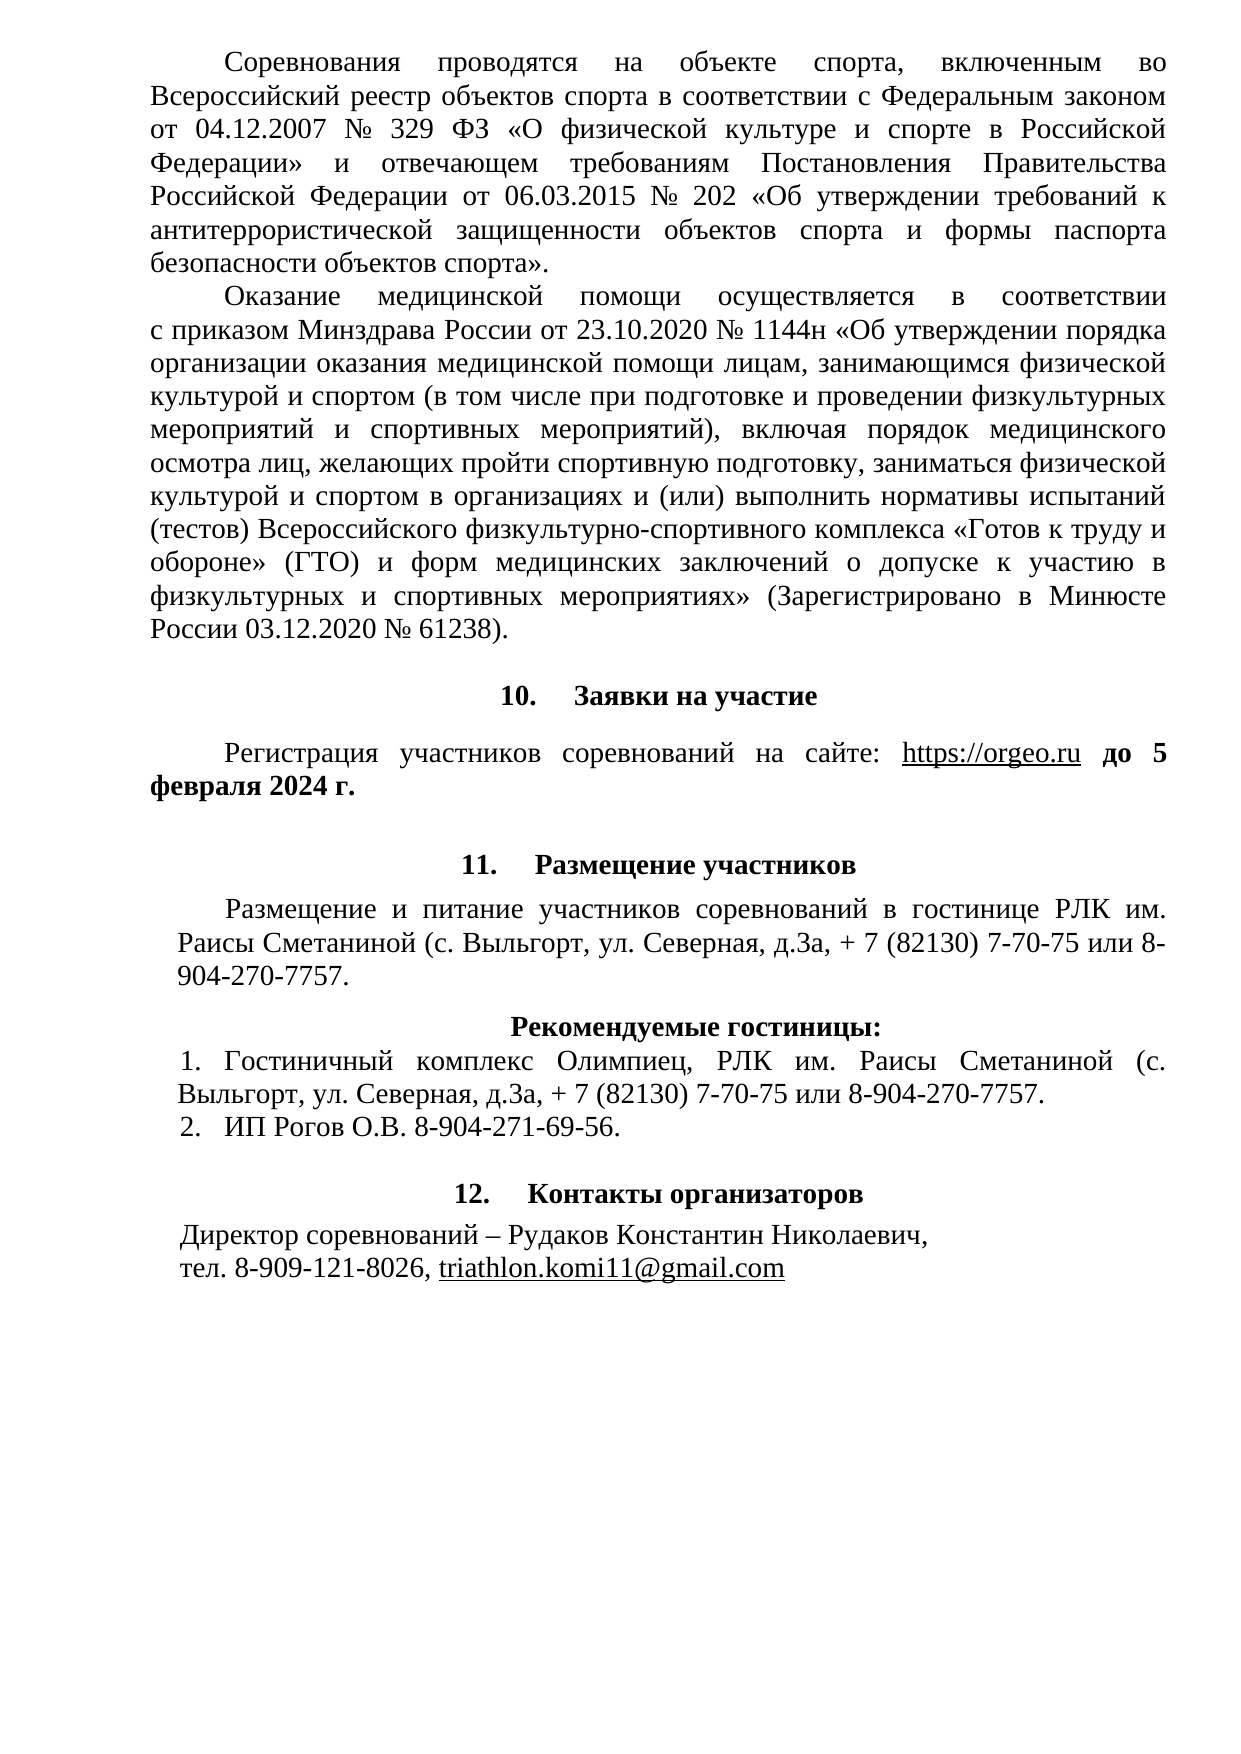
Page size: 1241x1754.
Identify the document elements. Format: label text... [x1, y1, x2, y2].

text Рекомендуемые гостиницы: [177, 1010, 1167, 1043]
text Регистрация участников соревнований на сайте: https://orgeo.ru до 5 февраля 2024 г. [150, 736, 1167, 802]
text тел. 8-909-121-8026, triathlon.komi11@gmail.com [150, 1251, 1167, 1284]
text Директор соревнований – Рудаков Константин Николаевич, [150, 1217, 1167, 1251]
text Соревнования проводятся на объекте спорта, включенным во Всероссийский реестр объектов спорта в соответствии с Федеральным законом от 04.12.2007 № 329 ФЗ «О физической культуре и спорте в Российской Федерации» и отвечающем требованиям Постановления Правительства Российской Федерации от 06.03.2015 № 202 «Об утверждении требований к антитеррористической защищенности объектов спорта и формы паспорта безопасности объектов спорта». [150, 44, 1167, 279]
list Размещение участников [150, 847, 1167, 881]
text Размещение и питание участников соревнований в гостинице РЛК им. Раисы Сметаниной (с. Выльгорт, ул. Северная, д.3а, + 7 (82130) 7-70-75 или 8-904-270-7757. [177, 892, 1167, 991]
text 2. ИП Рогов О.В. 8-904-271-69-56. [177, 1110, 1167, 1143]
text Оказание медицинской помощи осуществляется в соответствии с приказом Минздрава России от 23.10.2020 № 1144н «Об утверждении порядка организации оказания медицинской помощи лицам, занимающимся физической культурой и спортом (в том числе при подготовке и проведении физкультурных мероприятий и спортивных мероприятий), включая порядок медицинского осмотра лиц, желающих пройти спортивную подготовку, заниматься физической культурой и спортом в организациях и (или) выполнить нормативы испытаний (тестов) Всероссийского физкультурно-спортивного комплекса «Готов к труду и обороне» (ГТО) и форм медицинских заключений о допуске к участию в физкультурных и спортивных мероприятиях» (Зарегистрировано в Минюсте России 03.12.2020 № 61238). [150, 279, 1167, 644]
list Заявки на участие [150, 678, 1167, 712]
text 1. Гостиничный комплекс Олимпиец, РЛК им. Раисы Сметаниной (с. Выльгорт, ул. Северная, д.3а, + 7 (82130) 7-70-75 или 8-904-270-7757. [177, 1043, 1167, 1110]
list Контакты организаторов [150, 1176, 1167, 1210]
